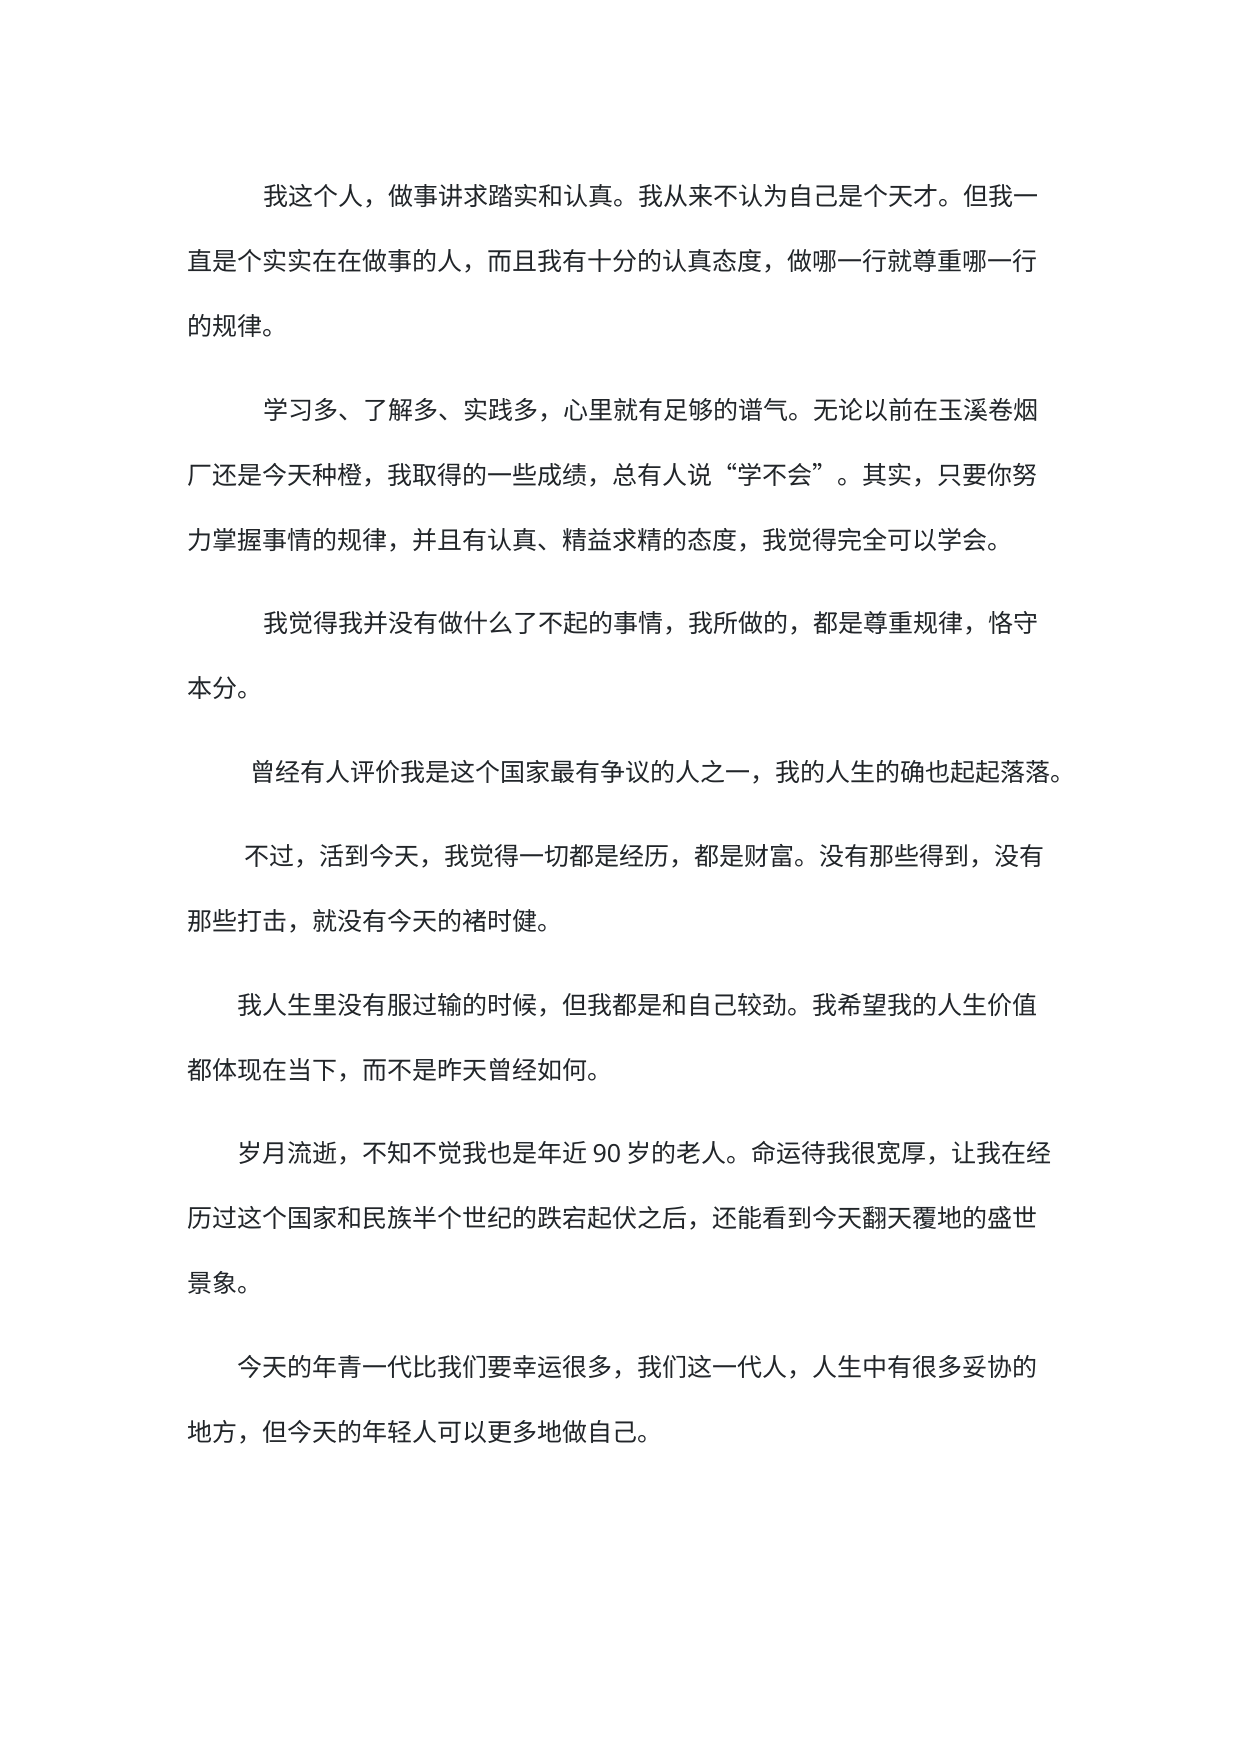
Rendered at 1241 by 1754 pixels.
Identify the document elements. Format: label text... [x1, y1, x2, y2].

text 学习多、了解多、实践多，心里就有足够的谱气。无论以前在玉溪卷烟厂还是今天种橙，我取得的一些成绩，总有人说“学不会”。其实，只要你努力掌握事情的规律，并且有认真、精益求精的态度，我觉得完全可以学会。 [187, 376, 1053, 571]
text 今天的年青一代比我们要幸运很多，我们这一代人，人生中有很多妥协的地方，但今天的年轻人可以更多地做自己。 [187, 1333, 1053, 1463]
text 我人生里没有服过输的时候，但我都是和自己较劲。我希望我的人生价值都体现在当下，而不是昨天曾经如何。 [187, 971, 1053, 1101]
text 我觉得我并没有做什么了不起的事情，我所做的，都是尊重规律，恪守本分。 [187, 589, 1053, 719]
text 岁月流逝，不知不觉我也是年近90岁的老人。命运待我很宽厚，让我在经历过这个国家和民族半个世纪的跌宕起伏之后，还能看到今天翻天覆地的盛世景象。 [187, 1119, 1053, 1314]
text 曾经有人评价我是这个国家最有争议的人之一，我的人生的确也起起落落。 [187, 738, 1053, 803]
text 不过，活到今天，我觉得一切都是经历，都是财富。没有那些得到，没有那些打击，就没有今天的褚时健。 [187, 822, 1053, 952]
text 我这个人，做事讲求踏实和认真。我从来不认为自己是个天才。但我一直是个实实在在做事的人，而且我有十分的认真态度，做哪一行就尊重哪一行的规律。 [187, 162, 1053, 357]
